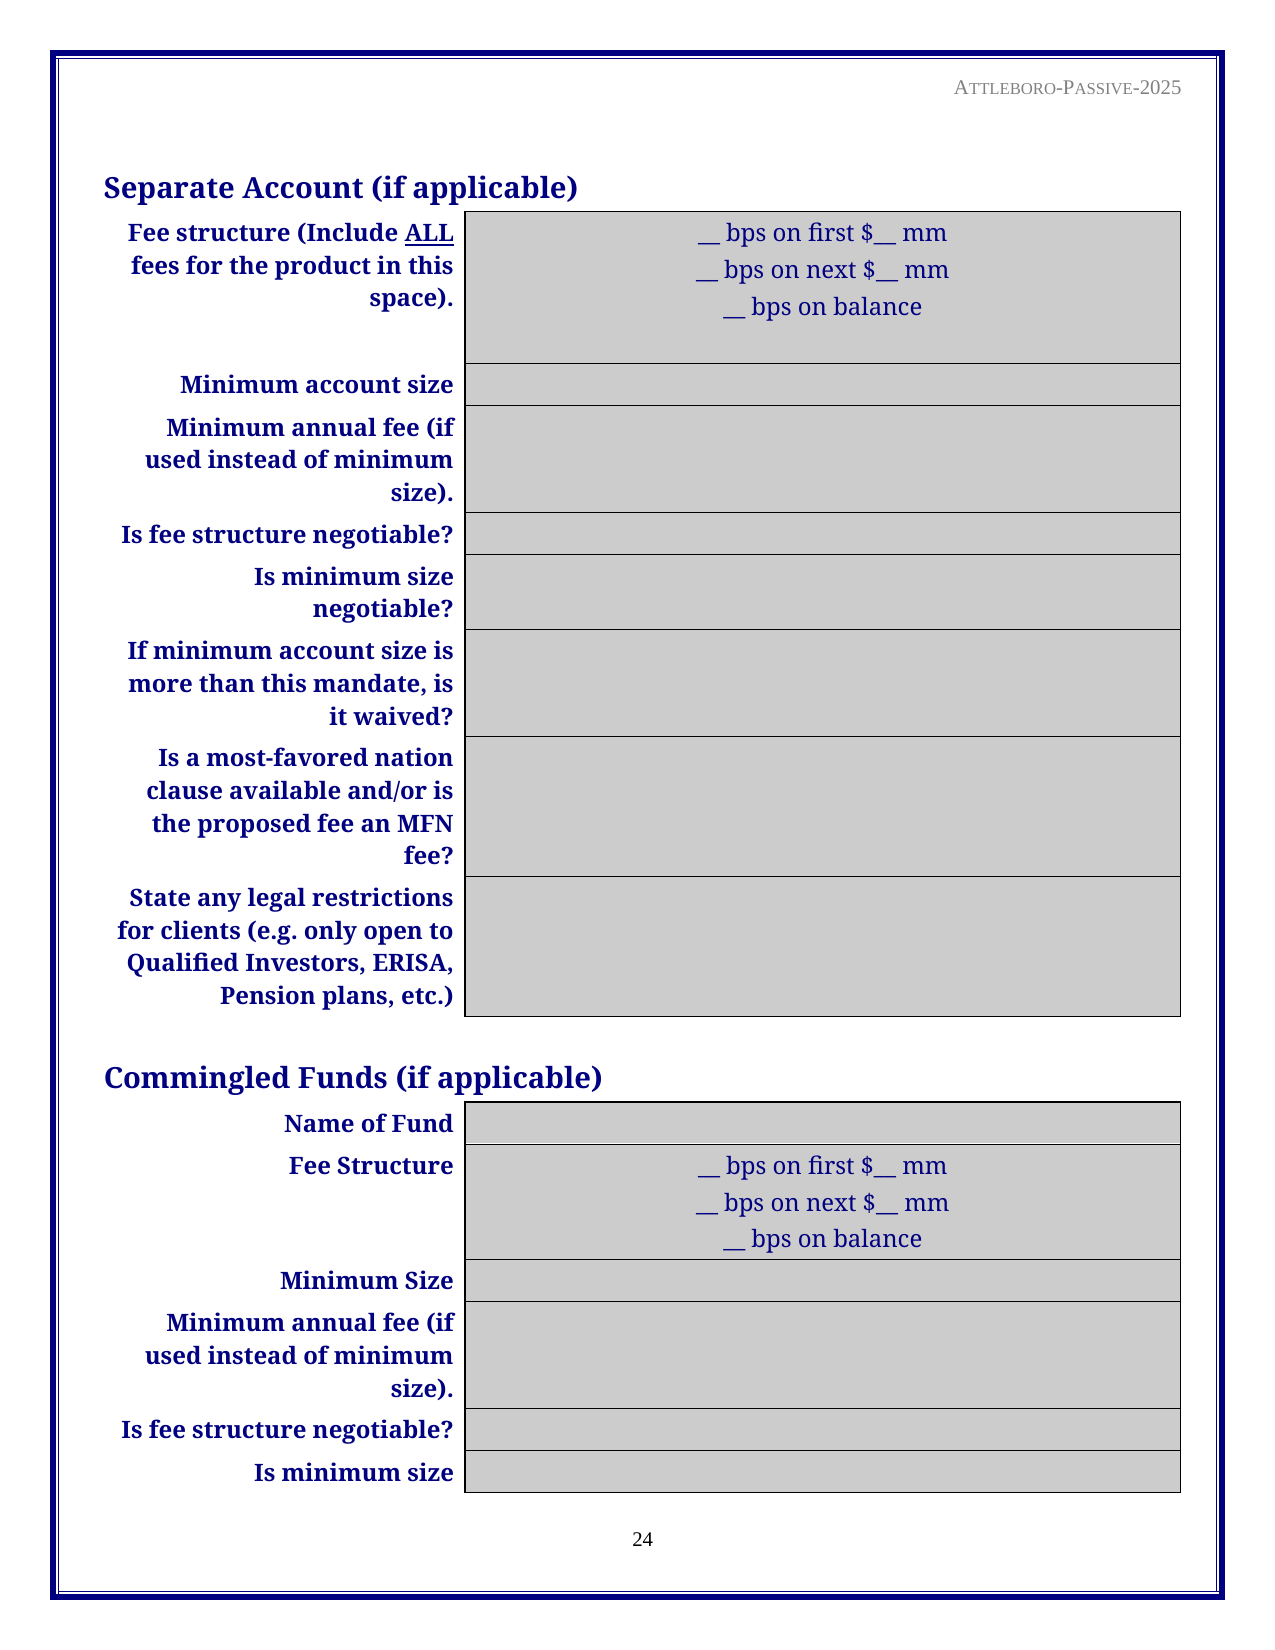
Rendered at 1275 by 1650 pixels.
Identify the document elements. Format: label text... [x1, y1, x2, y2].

table_cell [466, 1409, 1180, 1450]
table_header Name of Fund [104, 1101, 464, 1143]
table_header __ bps on first $__ mm __ bps on next $__ mm __ bps on balance [466, 212, 1180, 363]
table_cell [466, 1302, 1180, 1408]
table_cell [104, 1450, 464, 1492]
table_cell Minimum account size [104, 363, 464, 405]
text Commingled Funds (if applicable) [103, 1058, 1181, 1097]
table_cell [466, 1451, 1180, 1492]
table_cell [466, 513, 1180, 554]
table_cell [466, 877, 1180, 1016]
table_cell __ bps on first $__ mm __ bps on next $__ mm __ bps on balance [466, 1145, 1180, 1259]
table_cell [466, 364, 1180, 405]
table_cell Minimum annual fee (if used instead of minimum size). [104, 1301, 464, 1408]
table_header [466, 1103, 1180, 1143]
table_cell [466, 555, 1180, 629]
table_cell Minimum Size [104, 1259, 464, 1301]
text Separate Account (if applicable) [103, 167, 1181, 207]
table_cell [466, 406, 1180, 512]
table_header Fee structure (Include ALL fees for the product in this space). [104, 211, 464, 363]
table_cell Is fee structure negotiable? [104, 1408, 464, 1450]
table_cell Fee Structure [104, 1144, 464, 1259]
table_cell Minimum annual fee (if used instead of minimum size). [104, 405, 464, 512]
table_cell State any legal restrictions for clients (e.g. only open to Qualified Investors, ERISA, Pension plans, etc.) [104, 876, 464, 1016]
table_cell Is minimum size negotiable? [104, 554, 464, 629]
table_cell If minimum account size is more than this mandate, is it waived? [104, 629, 464, 736]
table_cell [466, 737, 1180, 876]
table_cell Is fee structure negotiable? [104, 512, 464, 554]
table_cell Is a most-favored nation clause available and/or is the proposed fee an MFN fee? [104, 736, 464, 876]
table_cell [466, 630, 1180, 736]
table_cell [466, 1260, 1180, 1301]
